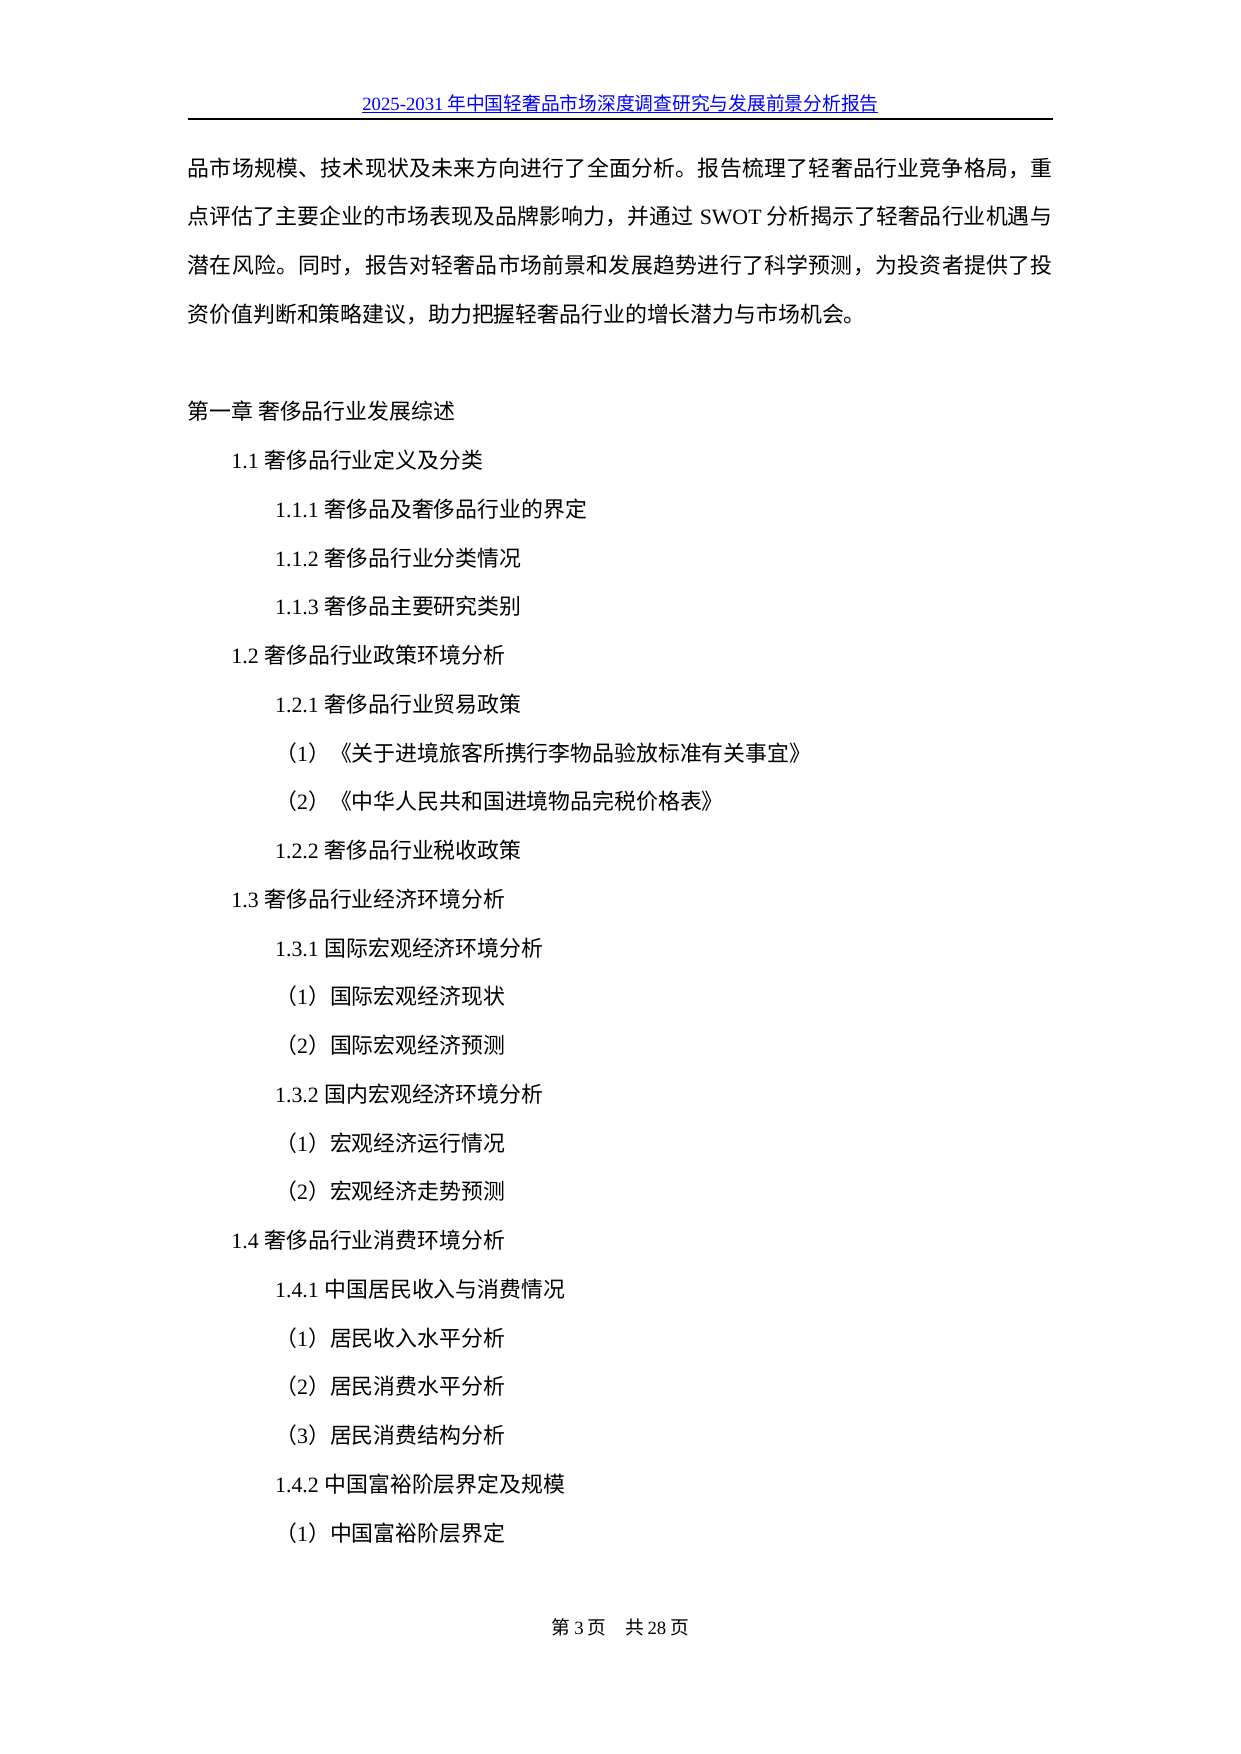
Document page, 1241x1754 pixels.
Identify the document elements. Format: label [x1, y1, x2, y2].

text [187, 150, 1053, 1548]
